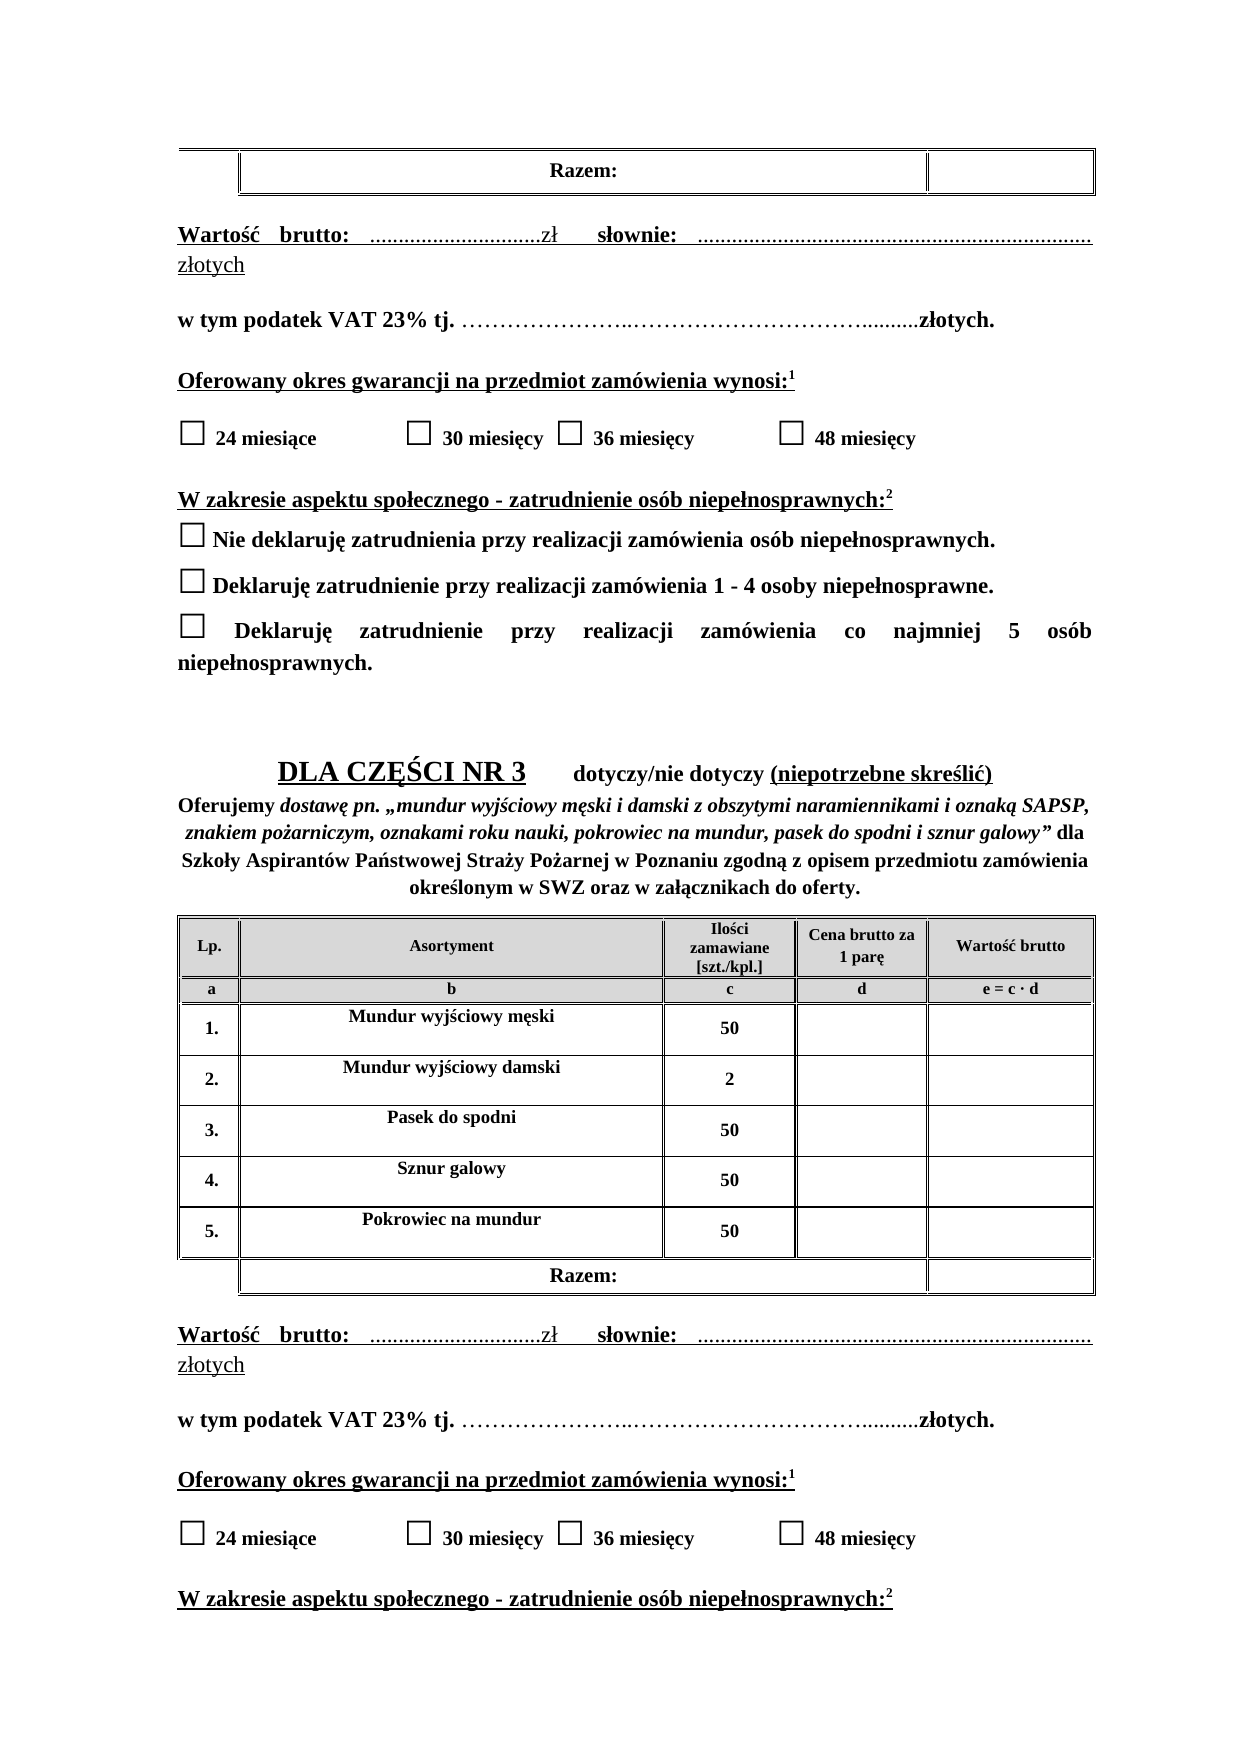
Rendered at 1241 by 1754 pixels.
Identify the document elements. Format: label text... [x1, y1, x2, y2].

table_cell b [241, 979, 662, 1002]
text DLA CZĘŚCI NR 3 dotyczy/nie dotyczy (niepotrzebne skreślić) [177, 754, 1092, 787]
table_header Cena brutto za 1 parę [796, 919, 927, 976]
table_cell [927, 151, 1093, 193]
table_cell 50 [665, 1005, 794, 1054]
text Deklaruję zatrudnienie przy realizacji zamówienia co najmniej 5 osób niepełnosprawnych. [177, 603, 1092, 675]
table_cell 3. [180, 1106, 238, 1156]
table_cell 50 [665, 1157, 794, 1206]
text Wartość brutto: ..............................zł słownie: ..................................................................... złotych [177, 1345, 1092, 1377]
table_cell Razem: [240, 1260, 927, 1293]
text 24 miesiące 30 miesięcy 36 miesięcy 48 miesięcy [177, 410, 1092, 455]
table_cell Sznur galowy [241, 1157, 662, 1206]
text Oferowany okres gwarancji na przedmiot zamówienia wynosi:1 [177, 1467, 1092, 1493]
table_cell [179, 149, 240, 193]
table_cell [929, 1157, 1093, 1206]
text Wartość brutto: ..............................zł słownie: ..................................................................... złotych [177, 245, 1092, 278]
table_cell [179, 1257, 240, 1293]
text Oferujemy dostawę pn. „mundur wyjściowy męski i damski z obszytymi naramiennikami i oznaką SAPSP, znakiem pożarniczym, oznakami roku nauki, pokrowiec na mundur, pasek do spodni i sznur galowy” dla Szkoły Aspirantów Państwowej Straży Pożarnej w Poznaniu zgodną z opisem przedmiotu zamówienia określonym w SWZ oraz w załącznikach do oferty. [177, 792, 1092, 899]
text w tym podatek VAT 23% tj. …………………..…………………………..........złotych. [177, 1406, 1092, 1432]
table_cell [798, 1056, 926, 1105]
text Wartość brutto: ..............................zł słownie: ..................................................................... złotych [177, 1321, 1092, 1344]
text 24 miesiące 30 miesięcy 36 miesięcy 48 miesięcy [177, 1509, 1092, 1555]
table_cell e = c · d [927, 976, 1094, 1002]
table_cell 2 [665, 1056, 794, 1105]
text Oferowany okres gwarancji na przedmiot zamówienia wynosi:1 [177, 367, 1092, 393]
table_cell 5. [180, 1208, 238, 1257]
text Nie deklaruję zatrudnienia przy realizacji zamówienia osób niepełnosprawnych. [177, 512, 1092, 558]
table_cell [798, 1106, 926, 1156]
table_cell Pasek do spodni [241, 1106, 662, 1156]
table_cell [927, 1257, 1094, 1293]
text Deklaruję zatrudnienie przy realizacji zamówienia 1 - 4 osoby niepełnosprawne. [177, 558, 1092, 603]
table_cell c [665, 979, 794, 1002]
table_cell [798, 1208, 926, 1257]
table_header Ilości zamawiane [szt./kpl.] [663, 919, 796, 976]
text w tym podatek VAT 23% tj. …………………..…………………………..........złotych. [177, 307, 1092, 333]
table_header Wartość brutto [927, 919, 1093, 976]
table_cell 50 [665, 1106, 794, 1156]
text W zakresie aspektu społecznego - zatrudnienie osób niepełnosprawnych:2 [177, 1586, 1092, 1612]
table_cell [929, 1002, 1093, 1054]
table_cell Razem: [240, 151, 927, 193]
text Wartość brutto: ..............................zł słownie: ..................................................................... złotych [177, 221, 1092, 244]
table_cell 4. [180, 1157, 238, 1206]
table_cell [929, 1208, 1093, 1257]
table_cell 2. [180, 1056, 238, 1105]
table_cell [929, 1056, 1093, 1105]
table_cell [798, 1157, 926, 1206]
table_cell d [798, 979, 926, 1002]
table_cell a [179, 976, 240, 1002]
table_cell Mundur wyjściowy męski [241, 1005, 662, 1054]
table_cell [798, 1005, 926, 1054]
table_header Lp. [179, 916, 240, 976]
table_cell Pokrowiec na mundur [241, 1208, 662, 1257]
table_header Asortyment [240, 919, 663, 976]
table_cell Mundur wyjściowy damski [241, 1056, 662, 1105]
table_cell 50 [665, 1208, 794, 1257]
table_cell [929, 1106, 1093, 1156]
table_cell 1. [180, 1002, 238, 1054]
text W zakresie aspektu społecznego - zatrudnienie osób niepełnosprawnych:2 [177, 486, 1092, 512]
